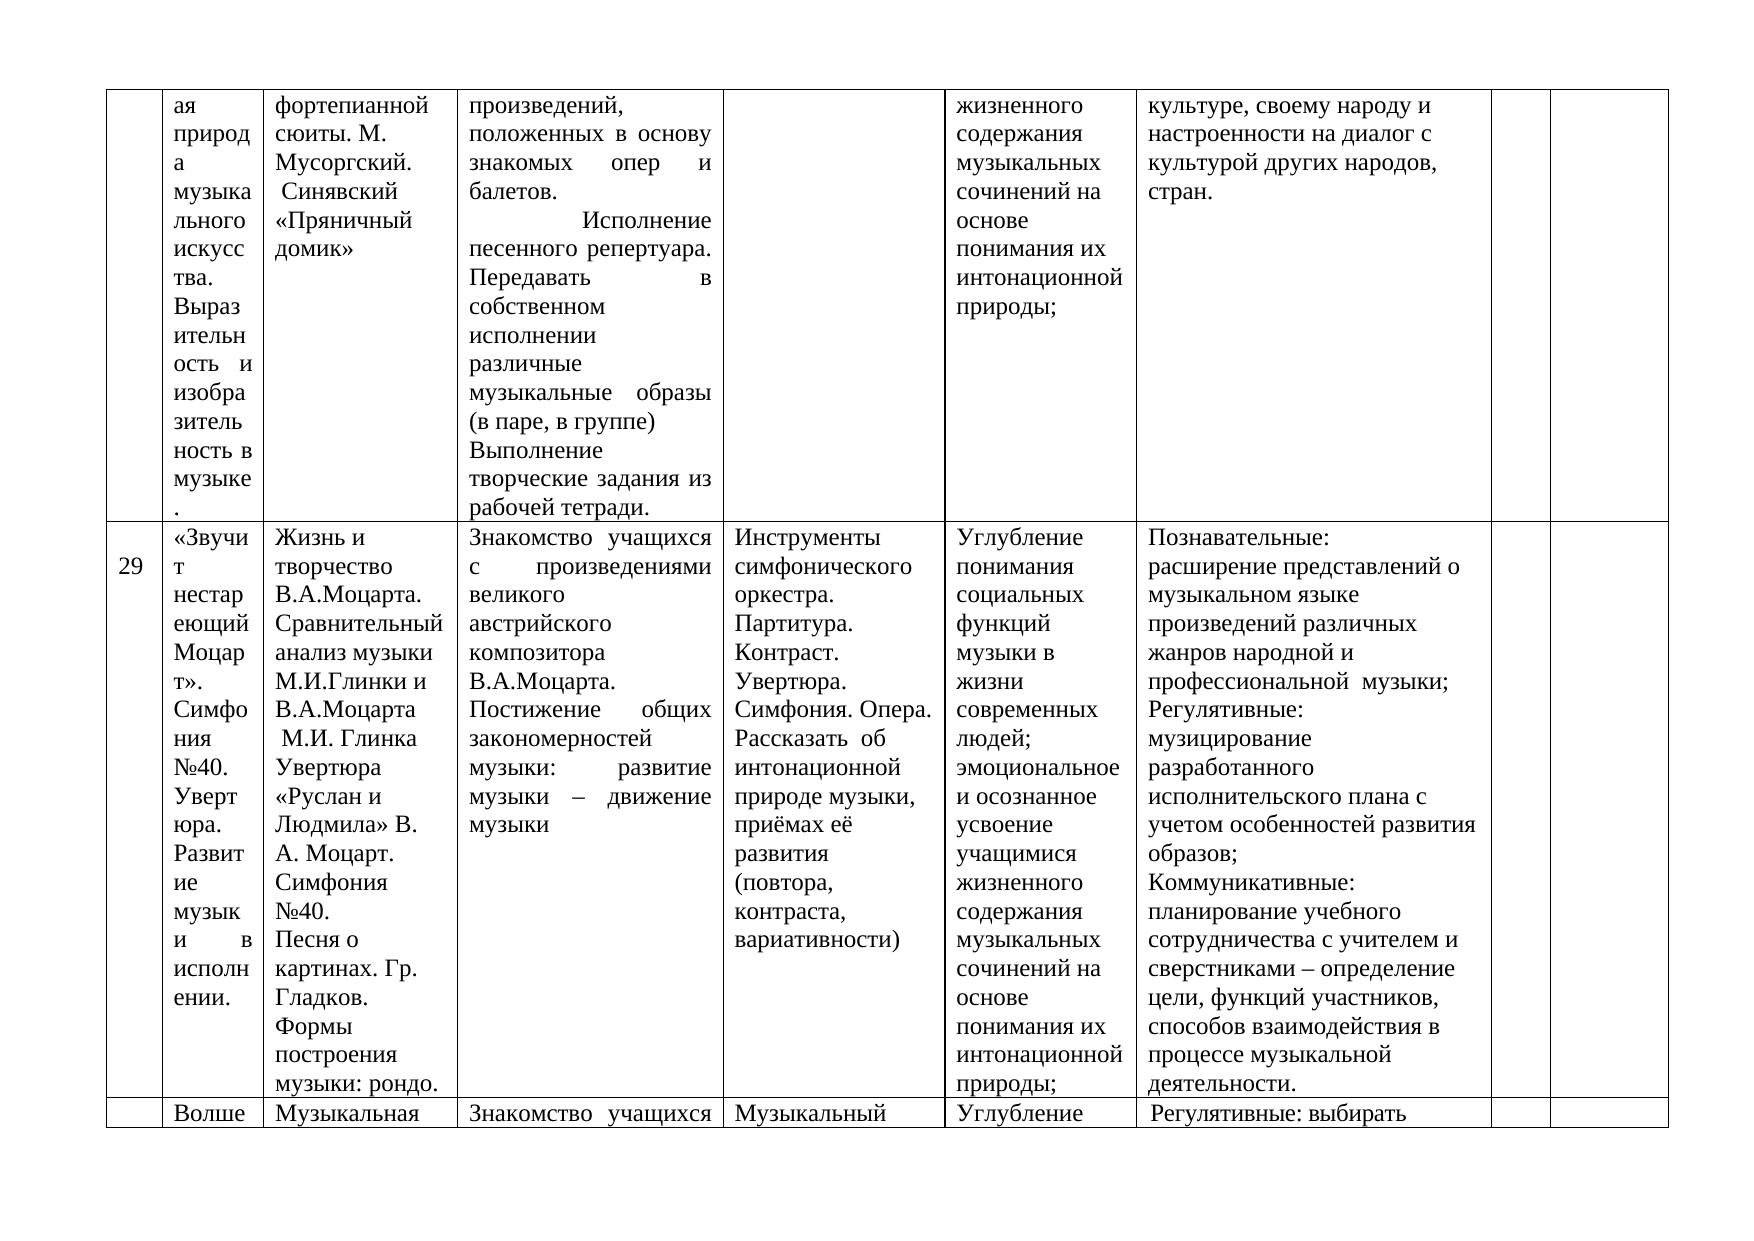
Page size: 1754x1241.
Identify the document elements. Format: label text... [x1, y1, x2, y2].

table_cell 28 [107, 90, 162, 521]
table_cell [946, 90, 1136, 521]
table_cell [163, 1098, 263, 1127]
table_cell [163, 90, 263, 521]
table_cell Жизнь и творчество В.А.Моцарта. Сравнительный анализ музыки М.И.Глинки и В.А.Моцарта М.И. Глинка Увертюра «Руслан и Людмила» В. А. Моцарт. Симфония №40. Песня о картинах. Гр. Гладков. Формы построения музыки: рондо. [264, 522, 457, 1097]
table_cell [1492, 90, 1550, 521]
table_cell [1137, 90, 1491, 521]
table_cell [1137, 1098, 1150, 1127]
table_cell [458, 90, 723, 521]
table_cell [264, 1098, 457, 1127]
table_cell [724, 1098, 944, 1127]
table_cell 29 [107, 522, 162, 1097]
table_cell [724, 90, 944, 521]
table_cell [946, 1098, 1136, 1127]
table_cell Инструменты симфонического оркестра. Партитура. Контраст. Увертюра. Симфония. Опера. Рассказать об интонационной природе музыки, приёмах её развития (повтора, контраста, вариативности) [724, 522, 944, 1097]
table_cell Познавательные: расширение представлений о музыкальном языке произведений различных жанров народной и профессиональной музыки; Регулятивные: музицирование разработанного исполнительского плана с учетом особенностей развития образов; Коммуникативные: планирование учебного сотрудничества с учителем и сверстниками – определение цели, функций участников, способов взаимодействия в процессе музыкальной деятельности. [1137, 522, 1491, 1097]
table_cell [1492, 522, 1550, 1097]
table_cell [458, 1098, 723, 1127]
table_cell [264, 90, 457, 521]
table_cell [1492, 1098, 1550, 1127]
table_cell «Звучит нестареющий Моцарт». Симфония №40. Увертюра. Развитие музыки в исполнении. [163, 522, 263, 1097]
table_cell [1551, 1098, 1668, 1127]
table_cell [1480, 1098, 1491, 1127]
table_cell [1551, 522, 1668, 1097]
table_cell 30 [107, 1098, 162, 1127]
table_cell [1551, 90, 1668, 521]
table_cell Знакомство учащихся с произведениями великого австрийского композитора В.А.Моцарта. Постижение общих закономерностей музыки: развитие музыки – движение музыки [458, 522, 723, 1097]
